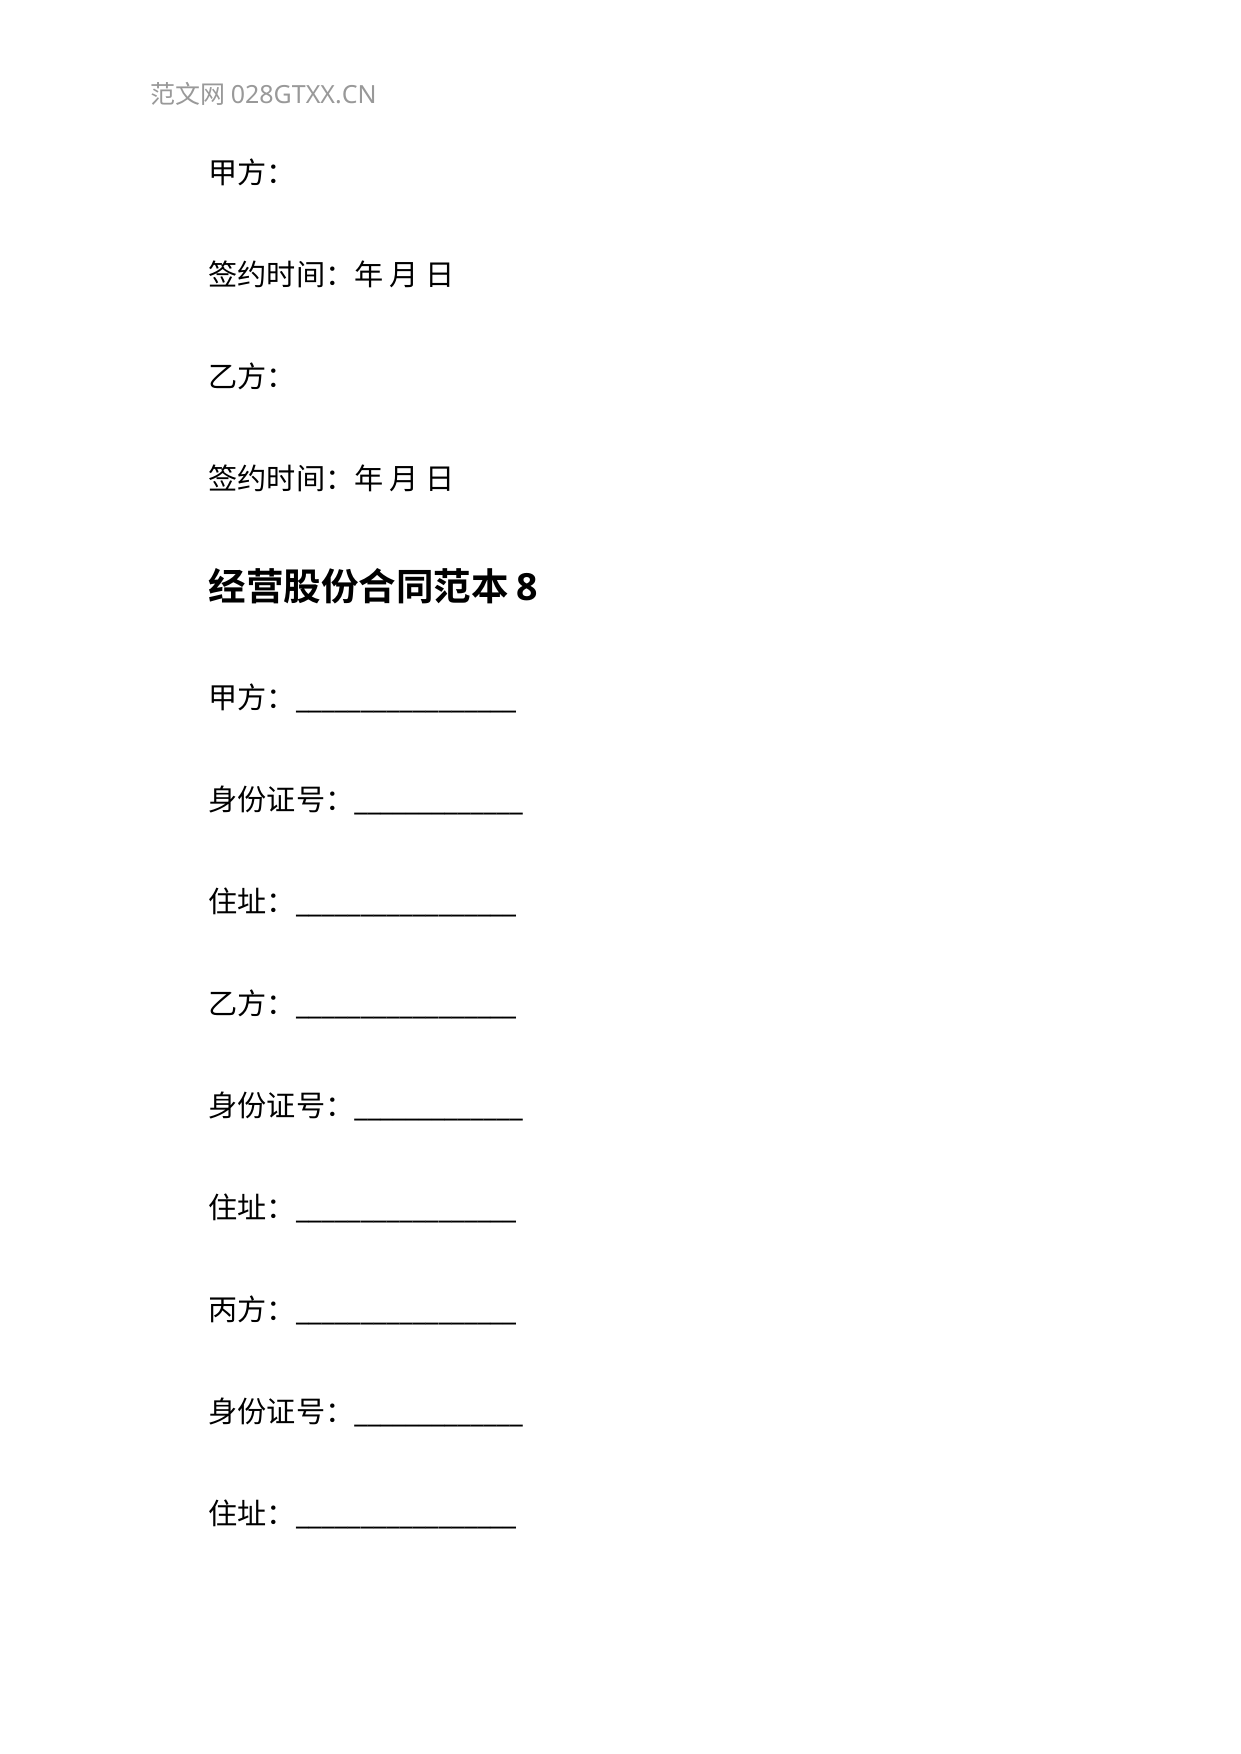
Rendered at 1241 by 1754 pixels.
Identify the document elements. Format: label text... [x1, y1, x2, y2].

text 身份证号：_____________ [150, 1388, 1090, 1431]
text 经营股份合同范本8 [150, 557, 1090, 612]
text 身份证号：_____________ [150, 777, 1090, 819]
text 签约时间：年 月 日 [150, 252, 1090, 294]
text 身份证号：_____________ [150, 1083, 1090, 1125]
text 住址：_________________ [150, 1491, 1090, 1533]
text 甲方： [150, 150, 1090, 192]
text 乙方： [150, 353, 1090, 396]
text 住址：_________________ [150, 1184, 1090, 1227]
text 住址：_________________ [150, 879, 1090, 921]
text 甲方：_________________ [150, 675, 1090, 717]
text 乙方：_________________ [150, 981, 1090, 1023]
text 丙方：_________________ [150, 1287, 1090, 1329]
text 签约时间：年 月 日 [150, 455, 1090, 498]
